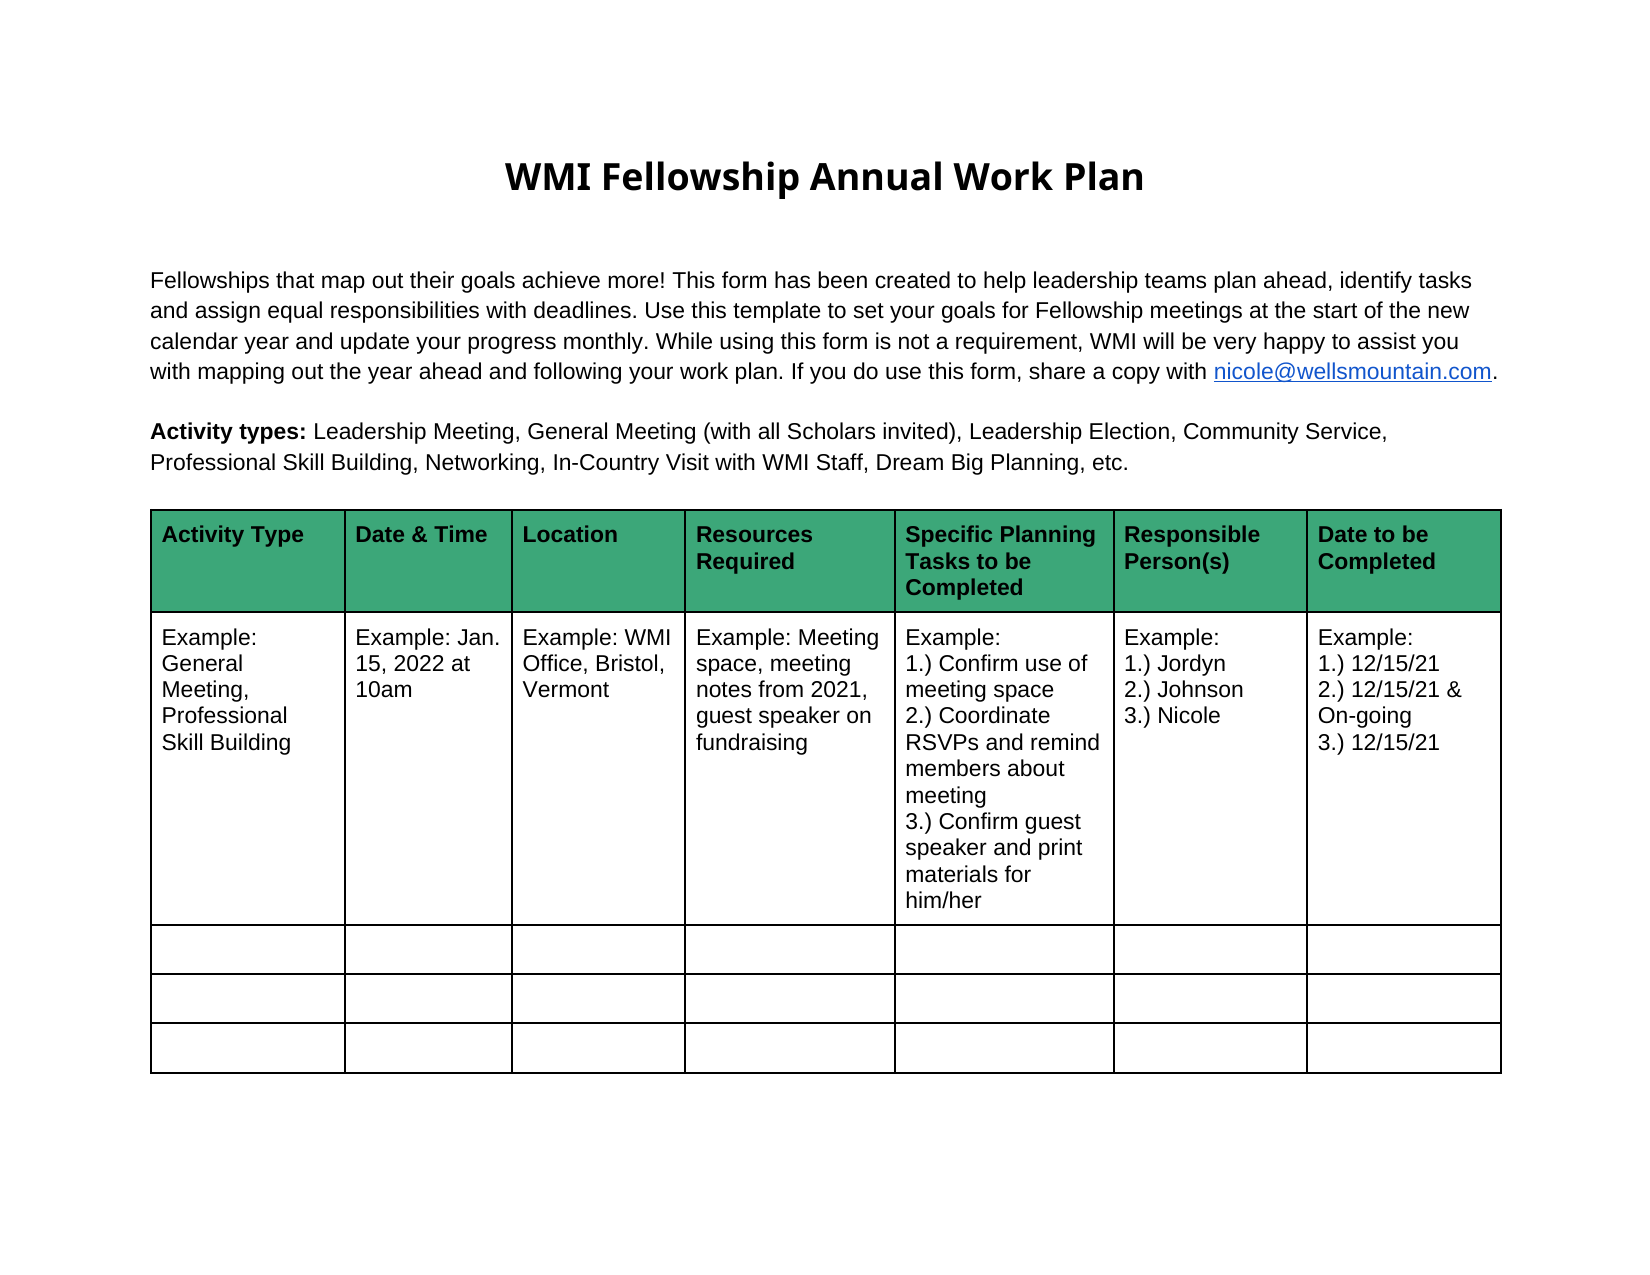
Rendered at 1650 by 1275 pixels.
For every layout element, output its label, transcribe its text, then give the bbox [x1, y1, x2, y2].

table_cell Example: WMI Office, Bristol, Vermont [513, 613, 684, 924]
table_cell [686, 975, 894, 1022]
table_cell [513, 975, 684, 1022]
table_cell Example: 1.) Confirm use of meeting space 2.) Coordinate RSVPs and remind members about meeting 3.) Confirm guest speaker and print materials for him/her [896, 613, 1113, 924]
table_header Location [513, 511, 684, 611]
table_cell [346, 1024, 511, 1072]
table_cell Example: Meeting space, meeting notes from 2021, guest speaker on fundraising [686, 613, 894, 924]
text WMI Fellowship Annual Work Plan [150, 150, 1500, 201]
table_cell Example: 1.) Jordyn 2.) Johnson 3.) Nicole [1115, 613, 1306, 924]
text Fellowships that map out their goals achieve more! This form has been created to help leadership teams plan ahead, identify tasks and assign equal responsibilities with deadlines. Use this template to set your goals for Fellowship meetings at the start of the new calendar year and update your progress monthly. While using this form is not a requirement, WMI will be very happy to assist you with mapping out the year ahead and following your work plan. If you do use this form, share a copy with nicole@wellsmountain.com. [150, 267, 1500, 384]
table_cell [896, 1024, 1113, 1072]
table_cell [686, 926, 894, 973]
table_cell [1308, 926, 1500, 973]
table_cell Example: General Meeting, Professional Skill Building [152, 613, 344, 924]
table_header Date to be Completed [1308, 511, 1500, 611]
table_cell Example: 1.) 12/15/21 2.) 12/15/21 & On-going 3.) 12/15/21 [1308, 613, 1500, 924]
table_header Activity Type [152, 511, 344, 611]
table_header Specific Planning Tasks to be Completed [896, 511, 1113, 611]
table_cell [513, 1024, 684, 1072]
table_header Date & Time [346, 511, 511, 611]
table_cell [896, 926, 1113, 973]
table_cell [896, 975, 1113, 1022]
table_cell [1115, 975, 1306, 1022]
table_header Responsible Person(s) [1115, 511, 1306, 611]
text Activity types: Leadership Meeting, General Meeting (with all Scholars invited), Leadership Election, Community Service, Professional Skill Building, Networking, In-Country Visit with WMI Staff, Dream Big Planning, etc. [150, 418, 1500, 475]
table_cell [152, 1024, 344, 1072]
table_cell [152, 926, 344, 973]
table_cell [513, 926, 684, 973]
table_cell [346, 926, 511, 973]
table_header Resources Required [686, 511, 894, 611]
table_cell [686, 1024, 894, 1072]
table_cell [346, 975, 511, 1022]
table_cell [1115, 926, 1306, 973]
table_cell Example: Jan. 15, 2022 at 10am [346, 613, 511, 924]
table_cell [1308, 1024, 1500, 1072]
table_cell [152, 975, 344, 1022]
table_cell [1115, 1024, 1306, 1072]
table_cell [1308, 975, 1500, 1022]
